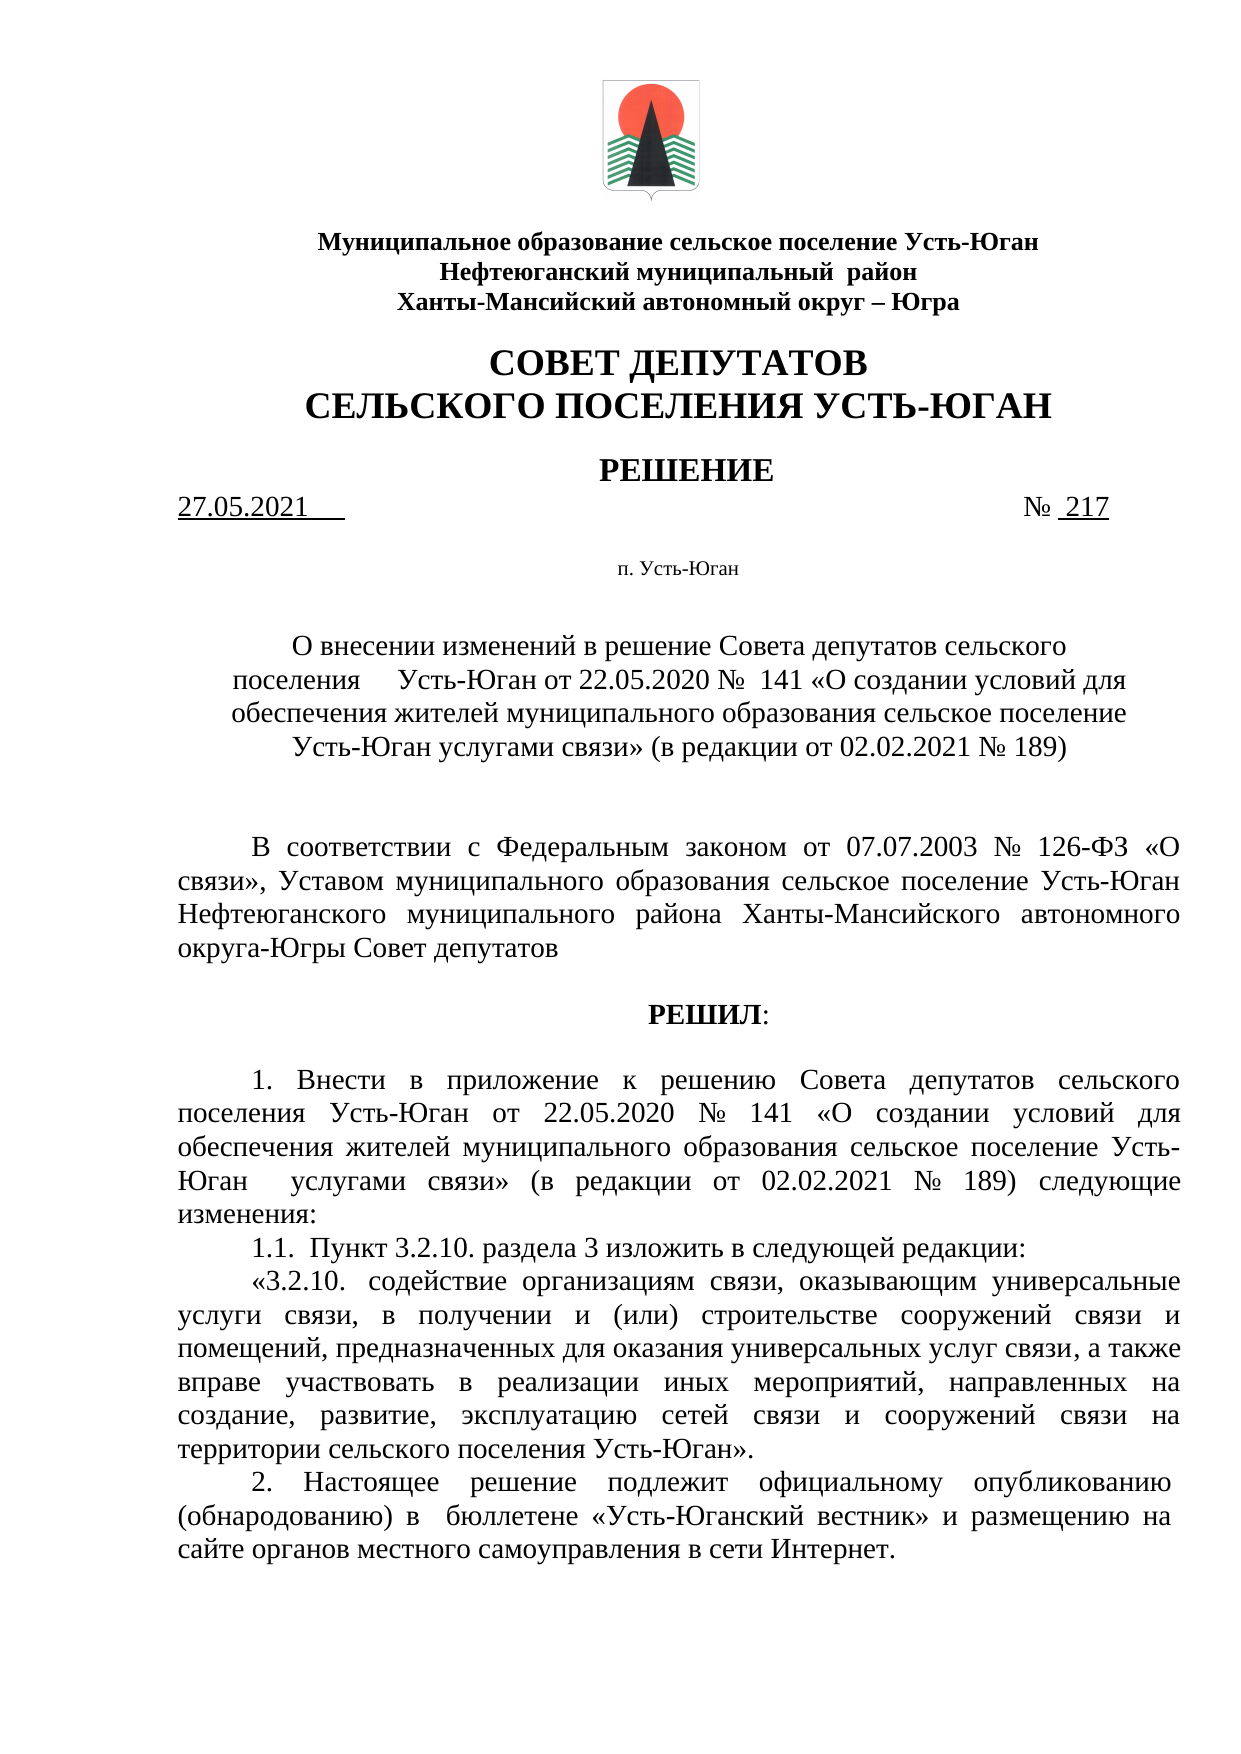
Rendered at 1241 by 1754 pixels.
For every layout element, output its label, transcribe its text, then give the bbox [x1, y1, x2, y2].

picture [602, 79, 700, 201]
text О внесении изменений в решение Совета депутатов сельского [177, 628, 1181, 662]
text п. Усть-Юган [177, 556, 1179, 580]
text Усть-Юган услугами связи» (в редакции от 02.02.2021 № 189) [177, 729, 1181, 762]
text поселения Усть-Юган от 22.05.2020 № 141 «О создании условий для обеспечения жителей муниципального образования сельское поселение [177, 662, 1181, 729]
text РЕШИЛ: [177, 997, 1181, 1031]
text Муниципальное образование сельское поселение Усть-Юган [177, 226, 1179, 256]
text Нефтеюганский муниципальный район [177, 256, 1179, 286]
text 1.1. Пункт 3.2.10. раздела 3 изложить в следующей редакции: [177, 1230, 1181, 1263]
text Ханты-Мансийский автономный округ – Югра [177, 286, 1179, 316]
text СЕЛЬСКОГО ПОСЕЛЕНИЯ УСТЬ-ЮГАН [177, 383, 1179, 427]
title 2. Настоящее решение подлежит официальному опубликованию (обнародованию) в бюллетене «Усть-Юганский вестник» и размещению на сайте органов местного самоуправления в сети Интернет. [177, 1464, 1172, 1565]
text РЕШЕНИЕ [177, 451, 1179, 489]
text В соответствии с Федеральным законом от 07.07.2003 № 126-ФЗ «О связи», Уставом муниципального образования сельское поселение Усть-Юган Нефтеюганского муниципального района Ханты-Мансийского автономного округа-Югры Совет депутатов [177, 829, 1181, 964]
text 27.05.2021 № 217 [177, 489, 1179, 522]
text СОВЕТ ДЕПУТАТОВ [177, 340, 1179, 383]
text 1. Внести в приложение к решению Совета депутатов сельского поселения Усть-Юган от 22.05.2020 № 141 «О создании условий для обеспечения жителей муниципального образования сельское поселение Усть-Юган услугами связи» (в редакции от 02.02.2021 № 189) следующие изменения: [177, 1062, 1181, 1230]
text «3.2.10. содействие организациям связи, оказывающим универсальные услуги связи, в получении и (или) строительстве сооружений связи и помещений, предназначенных для оказания универсальных услуг связи, а также вправе участвовать в реализации иных мероприятий, направленных на создание, развитие, эксплуатацию сетей связи и сооружений связи на территории сельского поселения Усть-Юган». [177, 1263, 1181, 1464]
